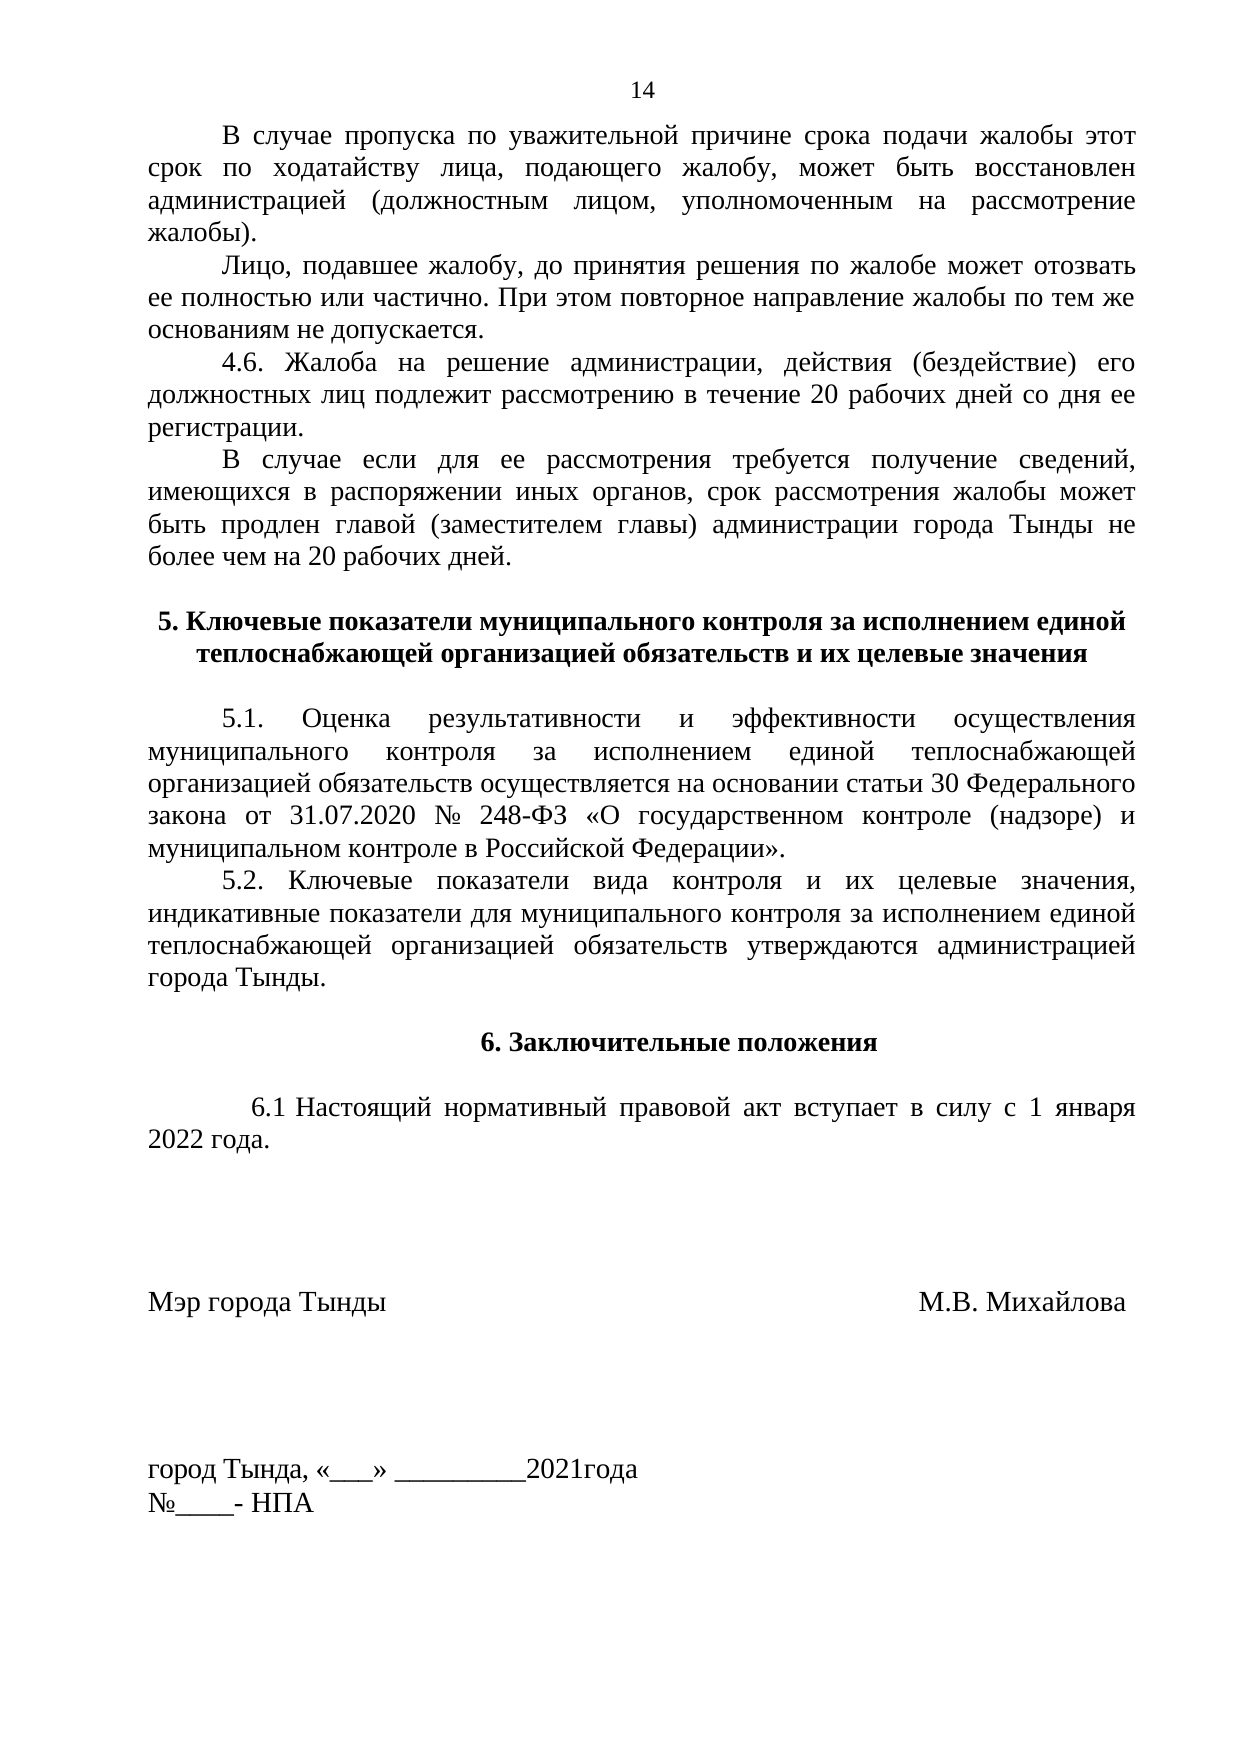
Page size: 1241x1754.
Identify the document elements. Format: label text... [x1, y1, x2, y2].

text 6. Заключительные положения [148, 1025, 1137, 1058]
text В случае если для ее рассмотрения требуется получение сведений, имеющихся в распоряжении иных органов, срок рассмотрения жалобы может быть продлен главой (заместителем главы) администрации города Тынды не более чем на 20 рабочих дней. [148, 442, 1137, 572]
text Лицо, подавшее жалобу, до принятия решения по жалобе может отозвать ее полностью или частично. При этом повторное направление жалобы по тем же основаниям не допускается. [148, 248, 1137, 345]
text 5. Ключевые показатели муниципального контроля за исполнением единой теплоснабжающей организацией обязательств и их целевые значения [148, 604, 1137, 669]
text Мэр города Тынды М.В. Михайлова [148, 1284, 1137, 1318]
text №____- НПА [148, 1486, 1122, 1519]
text 5.2. Ключевые показатели вида контроля и их целевые значения, индикативные показатели для муниципального контроля за исполнением единой теплоснабжающей организацией обязательств утверждаются администрацией города Тынды. [148, 863, 1137, 993]
text В случае пропуска по уважительной причине срока подачи жалобы этот срок по ходатайству лица, подающего жалобу, может быть восстановлен администрацией (должностным лицом, уполномоченным на рассмотрение жалобы). [148, 118, 1137, 248]
text город Тында, «___» _________2021года [148, 1452, 1122, 1486]
text 5.1. Оценка результативности и эффективности осуществления муниципального контроля за исполнением единой теплоснабжающей организацией обязательств осуществляется на основании статьи 30 Федерального закона от 31.07.2020 № 248-ФЗ «О государственном контроле (надзоре) и муниципальном контроле в Российской Федерации». [148, 701, 1137, 863]
list Настоящий нормативный правовой акт вступает в силу с 1 января 2022 года. [148, 1090, 1137, 1155]
text 4.6. Жалоба на решение администрации, действия (бездействие) его должностных лиц подлежит рассмотрению в течение 20 рабочих дней со дня ее регистрации. [148, 345, 1137, 442]
